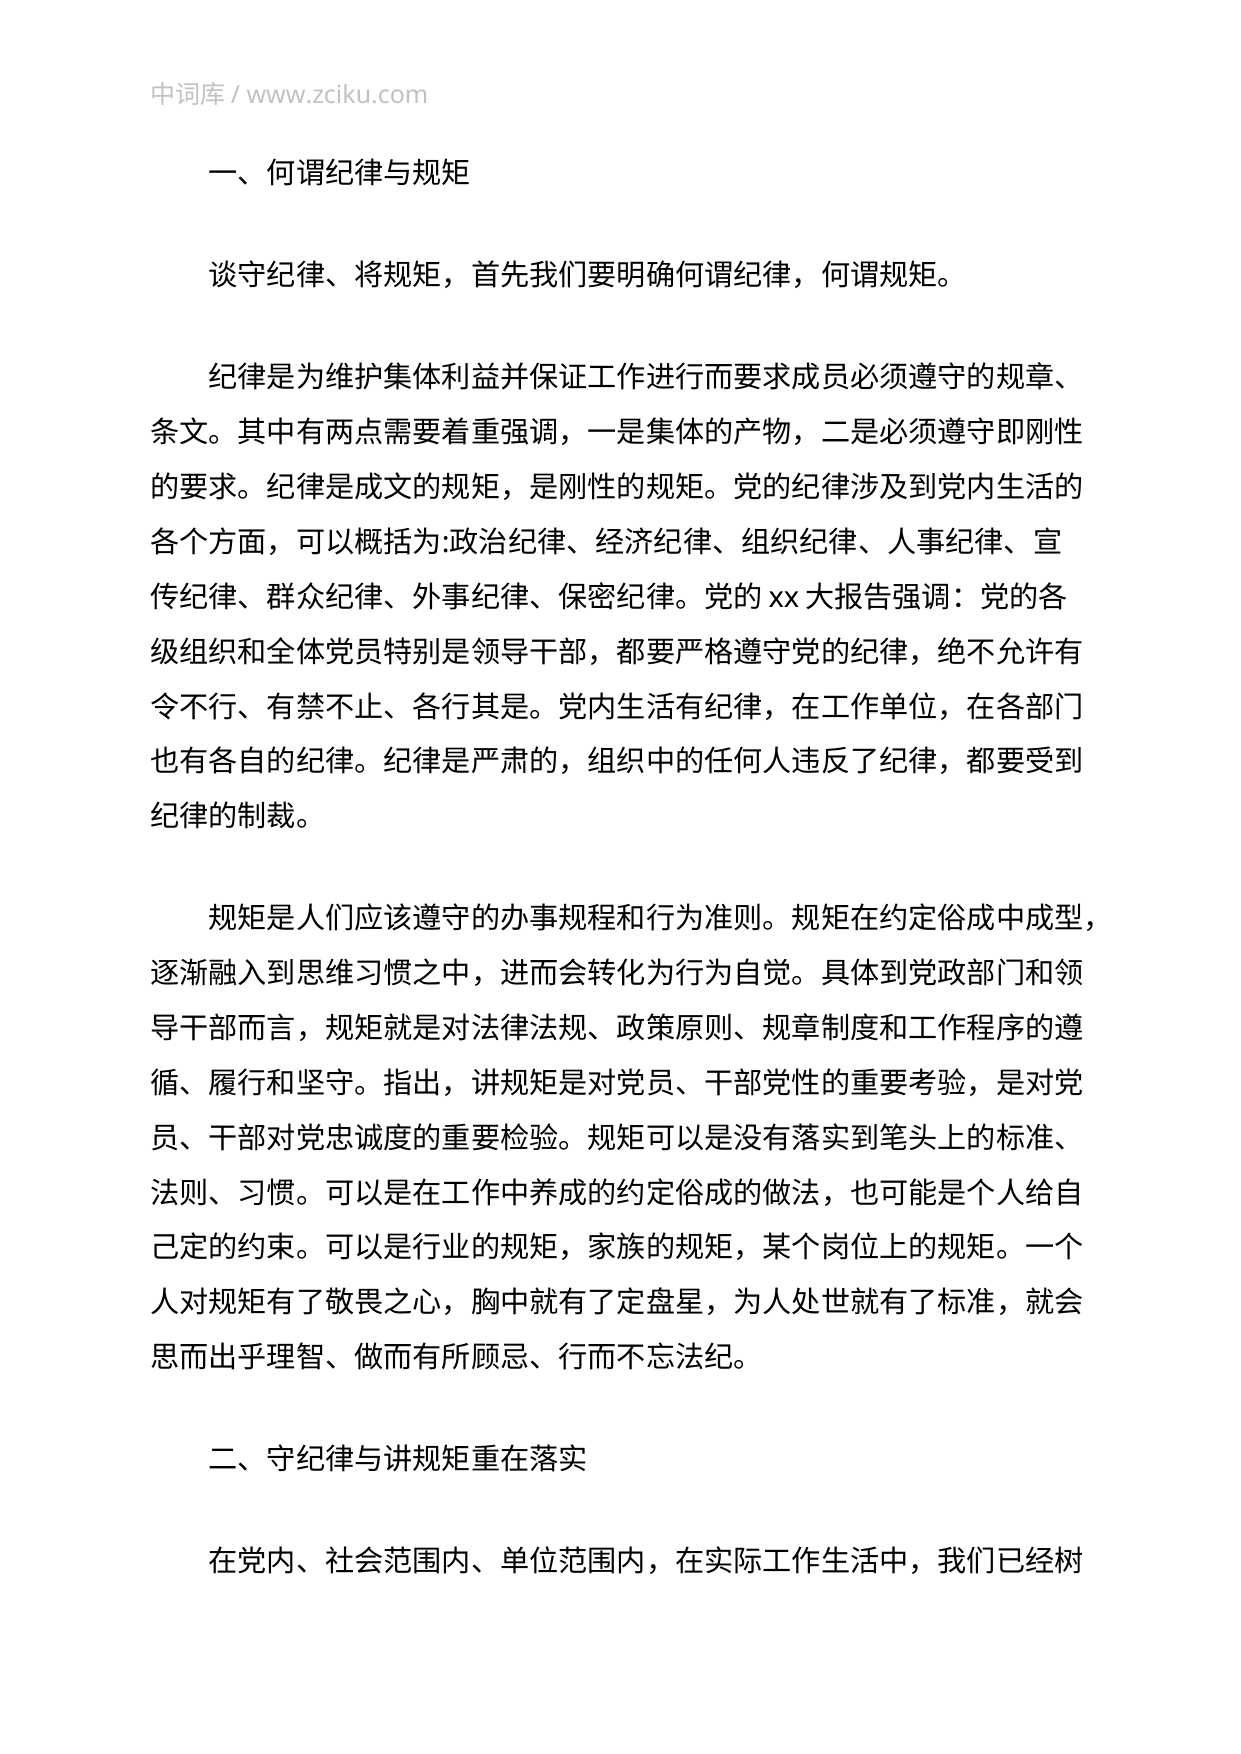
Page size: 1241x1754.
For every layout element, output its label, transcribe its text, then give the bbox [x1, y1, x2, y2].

text 谈守纪律、将规矩，首先我们要明确何谓纪律，何谓规矩。 [150, 252, 1090, 294]
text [150, 1537, 1090, 1580]
text 纪律是为维护集体利益并保证工作进行而要求成员必须遵守的规章、条文。其中有两点需要着重强调，一是集体的产物，二是必须遵守即刚性的要求。纪律是成文的规矩，是刚性的规矩。党的纪律涉及到党内生活的各个方面，可以概括为:政治纪律、经济纪律、组织纪律、人事纪律、宣传纪律、群众纪律、外事纪律、保密纪律。党的xx大报告强调：党的各级组织和全体党员特别是领导干部，都要严格遵守党的纪律，绝不允许有令不行、有禁不止、各行其是。党内生活有纪律，在工作单位，在各部门也有各自的纪律。纪律是严肃的，组织中的任何人违反了纪律，都要受到纪律的制裁。 [150, 353, 1090, 835]
text 规矩是人们应该遵守的办事规程和行为准则。规矩在约定俗成中成型，逐渐融入到思维习惯之中，进而会转化为行为自觉。具体到党政部门和领导干部而言，规矩就是对法律法规、政策原则、规章制度和工作程序的遵循、履行和坚守。指出，讲规矩是对党员、干部党性的重要考验，是对党员、干部对党忠诚度的重要检验。规矩可以是没有落实到笔头上的标准、法则、习惯。可以是在工作中养成的约定俗成的做法，也可能是个人给自己定的约束。可以是行业的规矩，家族的规矩，某个岗位上的规矩。一个人对规矩有了敬畏之心，胸中就有了定盘星，为人处世就有了标准，就会思而出乎理智、做而有所顾忌、行而不忘法纪。 [150, 895, 1090, 1376]
text 二、守纪律与讲规矩重在落实 [150, 1436, 1090, 1478]
text 一、何谓纪律与规矩 [150, 150, 1090, 192]
